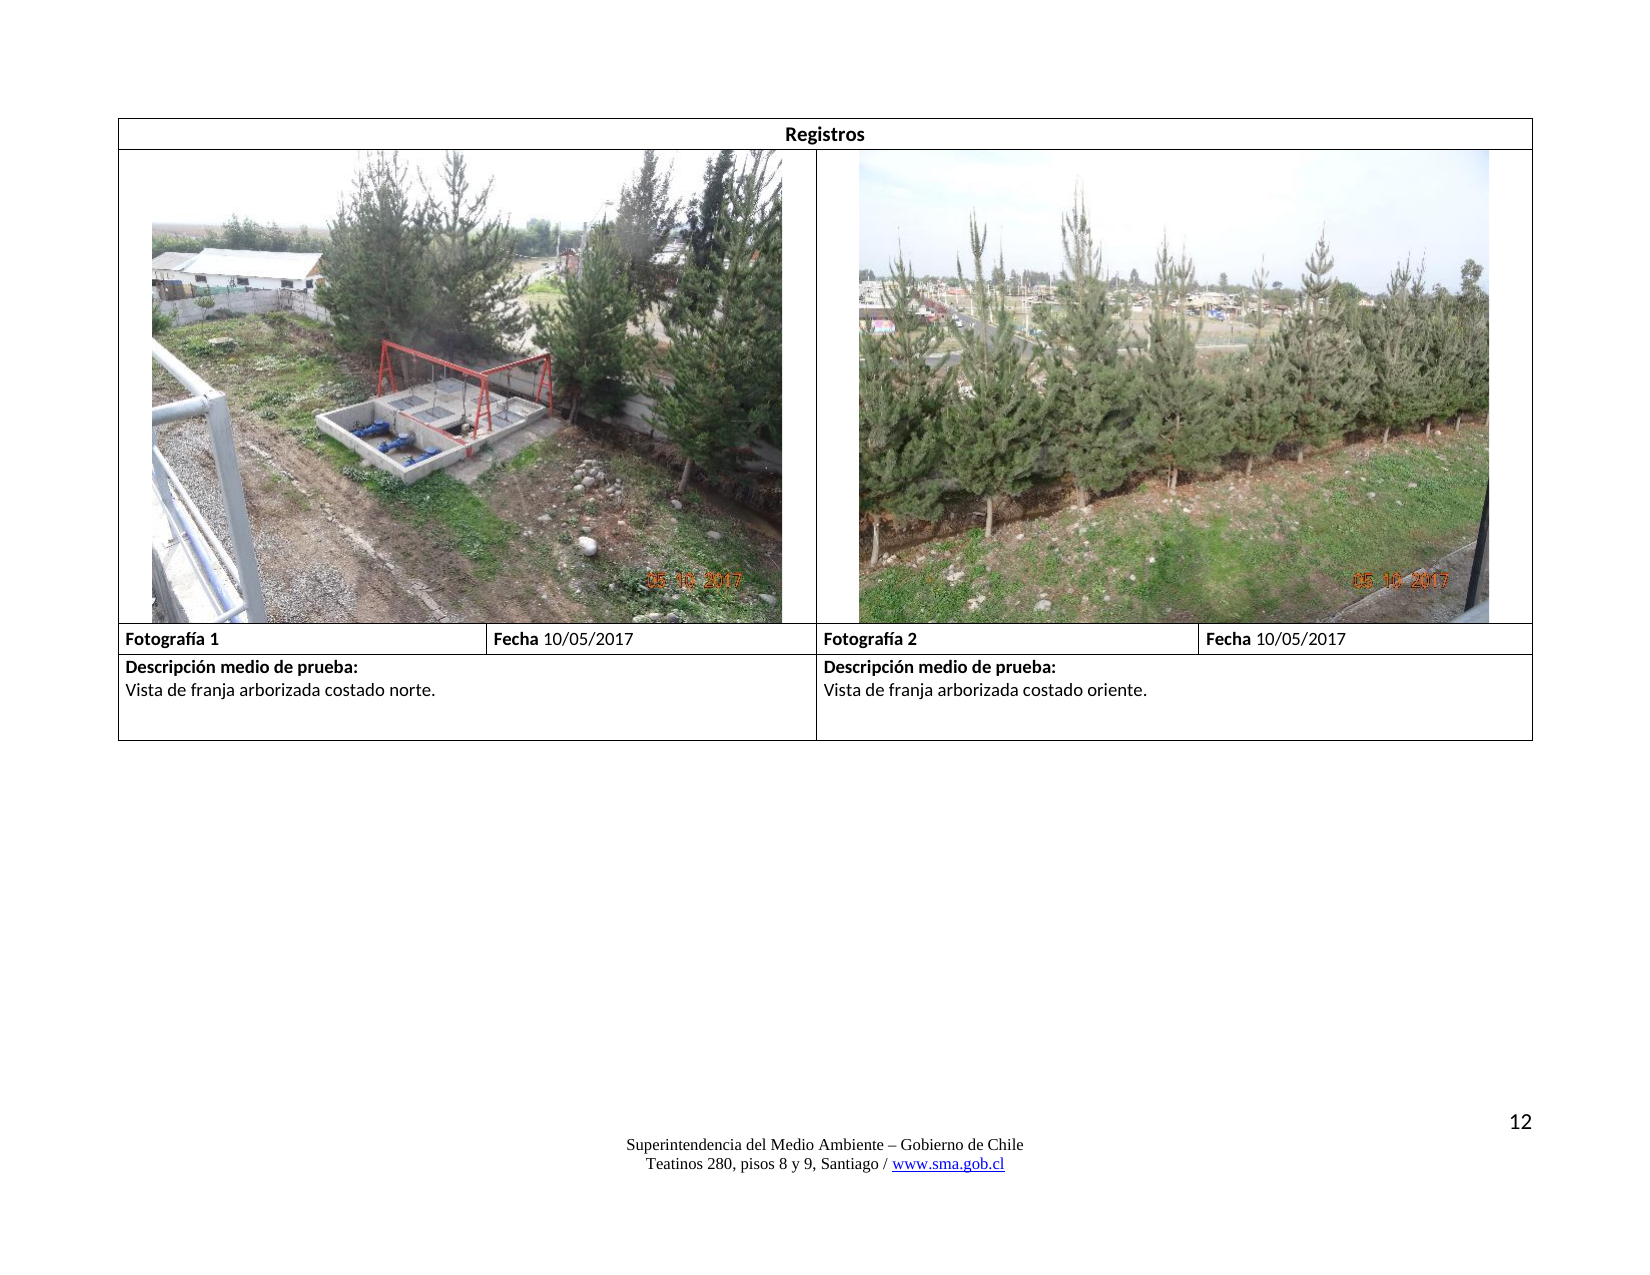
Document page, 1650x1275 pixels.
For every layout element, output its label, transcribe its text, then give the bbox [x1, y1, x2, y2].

table_cell Descripción medio de prueba: Vista de franja arborizada costado oriente. [817, 655, 1532, 740]
picture [152, 150, 783, 623]
table_cell Fecha 10/05/2017 [1199, 624, 1532, 654]
table_cell [783, 150, 816, 623]
table_cell Fotografía 2 [817, 624, 1198, 654]
picture [859, 150, 1490, 623]
table_cell Fecha 10/05/2017 [487, 624, 816, 654]
table_cell [1490, 150, 1532, 623]
table_header Registros [119, 119, 1532, 149]
table_cell [817, 150, 859, 623]
table_cell [119, 150, 152, 623]
table_cell Fotografía 1 [119, 624, 486, 654]
table_cell Descripción medio de prueba: Vista de franja arborizada costado norte. [119, 655, 816, 740]
